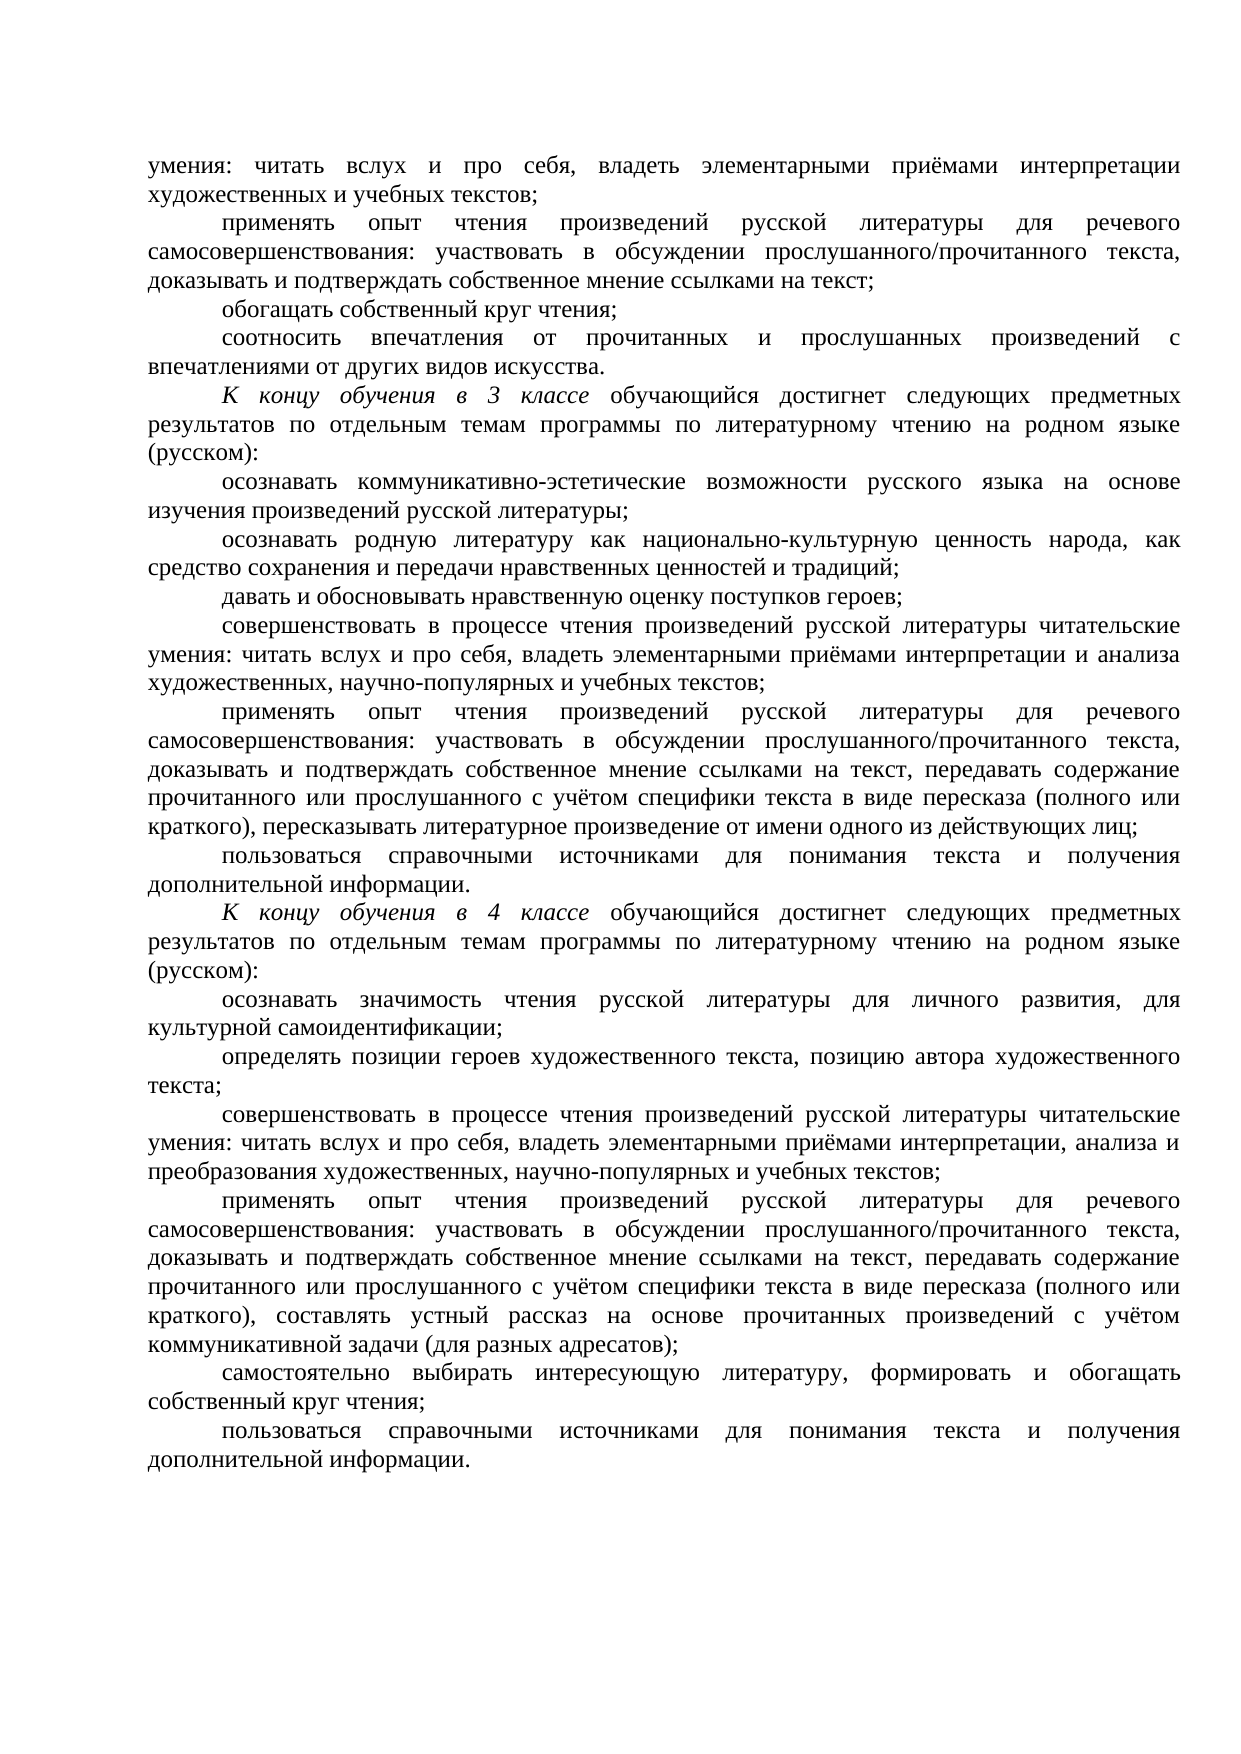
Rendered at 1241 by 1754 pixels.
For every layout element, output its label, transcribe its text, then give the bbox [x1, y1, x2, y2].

text обогащать собственный круг чтения; [148, 294, 1181, 322]
text применять опыт чтения произведений русской литературы для речевого самосовершенствования: участвовать в обсуждении прослушанного/прочитанного текста, доказывать и подтверждать собственное мнение ссылками на текст; [148, 207, 1181, 294]
text осознавать значимость чтения русской литературы для личного развития, для культурной самоидентификации; [148, 984, 1181, 1041]
text осознавать родную литературу как национально-культурную ценность народа, как средство сохранения и передачи нравственных ценностей и традиций; [148, 524, 1181, 581]
text пользоваться справочными источниками для понимания текста и получения дополнительной информации. [148, 840, 1181, 897]
text применять опыт чтения произведений русской литературы для речевого самосовершенствования: участвовать в обсуждении прослушанного/прочитанного текста, доказывать и подтверждать собственное мнение ссылками на текст, передавать содержание прочитанного или прослушанного с учётом специфики текста в виде пересказа (полного или краткого), пересказывать литературное произведение от имени одного из действующих лиц; [148, 696, 1181, 840]
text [148, 150, 1181, 207]
text К концу обучения в 3 классе обучающийся достигнет следующих предметных результатов по отдельным темам программы по литературному чтению на родном языке (русском): [148, 380, 1181, 466]
text совершенствовать в процессе чтения произведений русской литературы читательские умения: читать вслух и про себя, владеть элементарными приёмами интерпретации и анализа художественных, научно-популярных и учебных текстов; [148, 610, 1181, 696]
text К концу обучения в 4 классе обучающийся достигнет следующих предметных результатов по отдельным темам программы по литературному чтению на родном языке (русском): [148, 897, 1181, 984]
text применять опыт чтения произведений русской литературы для речевого самосовершенствования: участвовать в обсуждении прослушанного/прочитанного текста, доказывать и подтверждать собственное мнение ссылками на текст, передавать содержание прочитанного или прослушанного с учётом специфики текста в виде пересказа (полного или краткого), составлять устный рассказ на основе прочитанных произведений с учётом коммуникативной задачи (для разных адресатов); [148, 1185, 1181, 1357]
text самостоятельно выбирать интересующую литературу, формировать и обогащать собственный круг чтения; [148, 1357, 1181, 1415]
text давать и обосновывать нравственную оценку поступков героев; [148, 581, 1181, 610]
text пользоваться справочными источниками для понимания текста и получения дополнительной информации. [148, 1415, 1181, 1472]
text осознавать коммуникативно-эстетические возможности русского языка на основе изучения произведений русской литературы; [148, 466, 1181, 524]
text совершенствовать в процессе чтения произведений русской литературы читательские умения: читать вслух и про себя, владеть элементарными приёмами интерпретации, анализа и преобразования художественных, научно-популярных и учебных текстов; [148, 1099, 1181, 1185]
text определять позиции героев художественного текста, позицию автора художественного текста; [148, 1041, 1181, 1099]
text соотносить впечатления от прочитанных и прослушанных произведений с впечатлениями от других видов искусства. [148, 322, 1181, 380]
